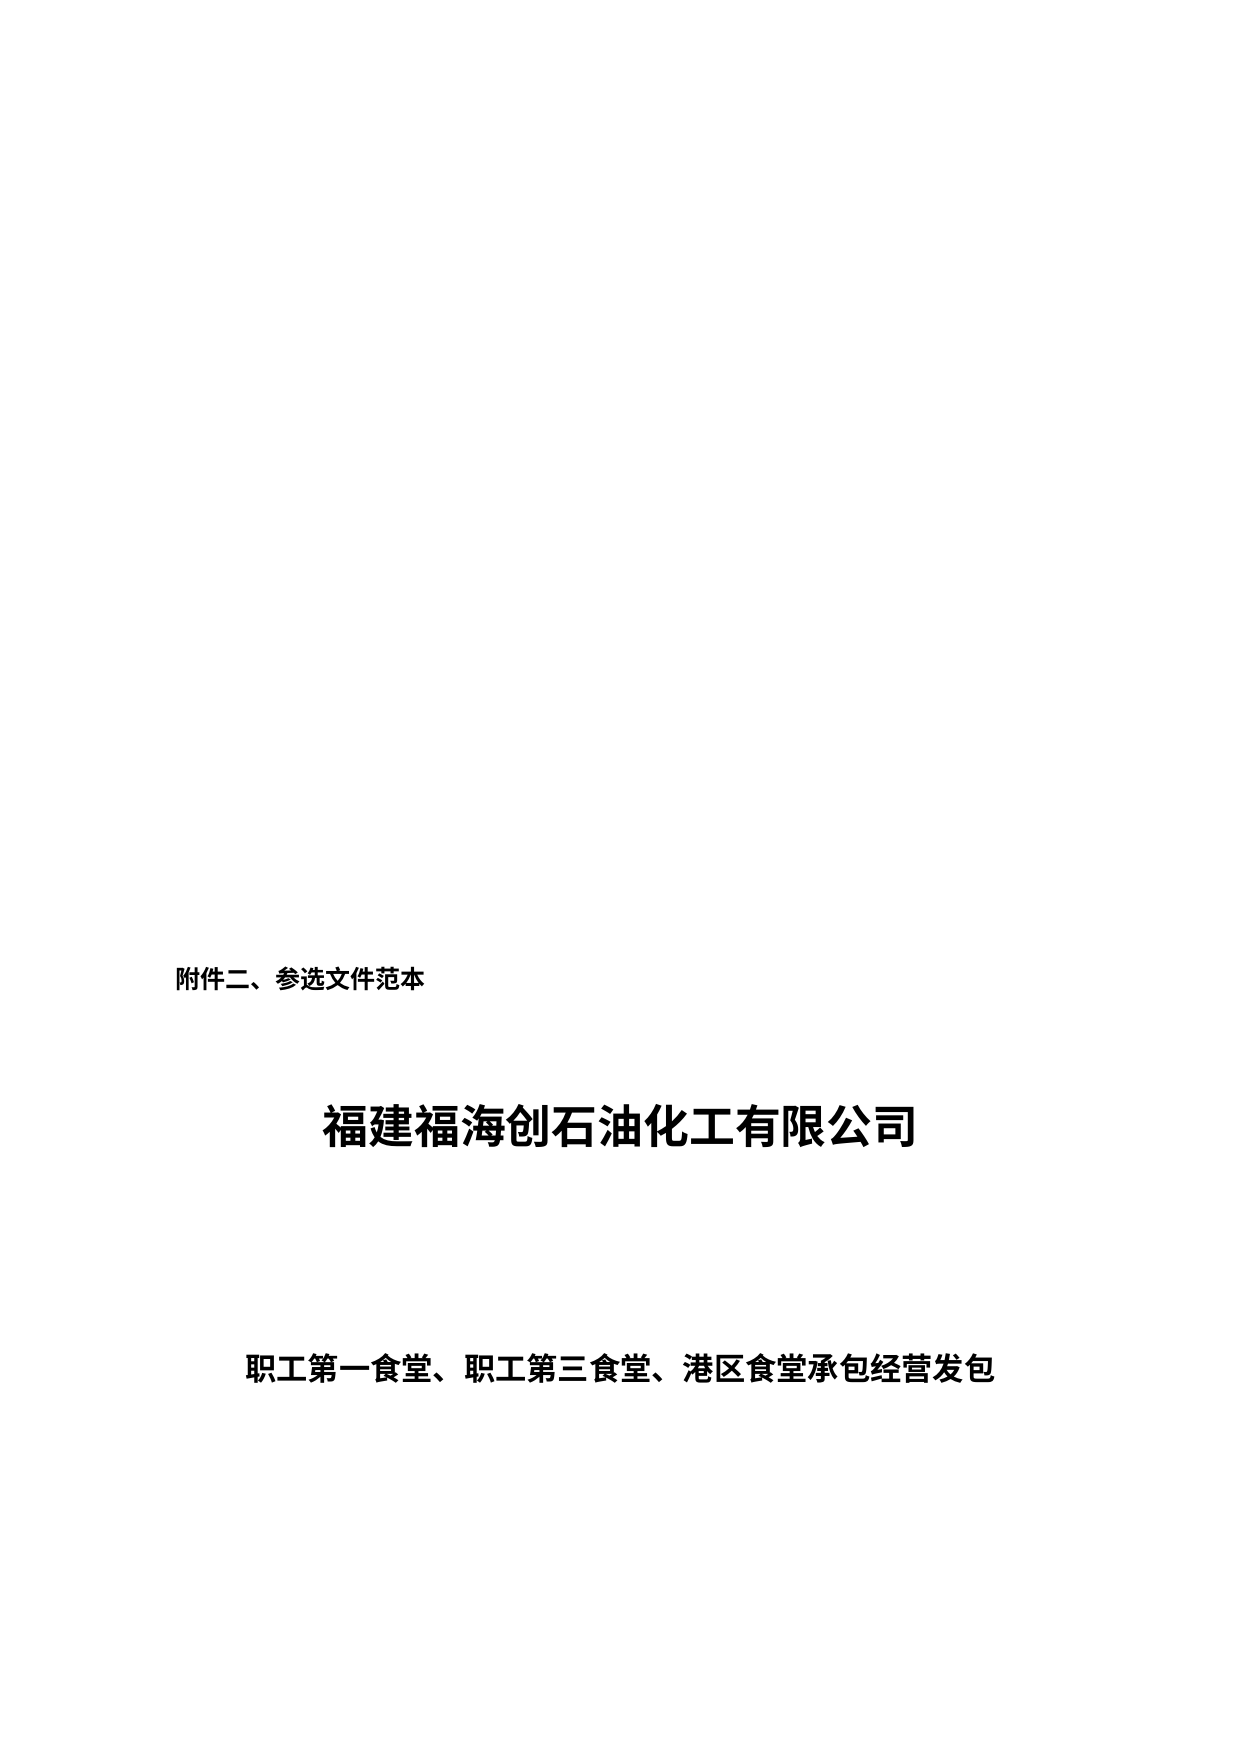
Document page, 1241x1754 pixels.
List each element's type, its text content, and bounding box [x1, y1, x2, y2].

text 福建福海创石油化工有限公司 [175, 1075, 1065, 1172]
text 附件二、参选文件范本 [175, 945, 1065, 1010]
text 职工第一食堂、职工第三食堂、港区食堂承包经营发包 [175, 1335, 1065, 1400]
